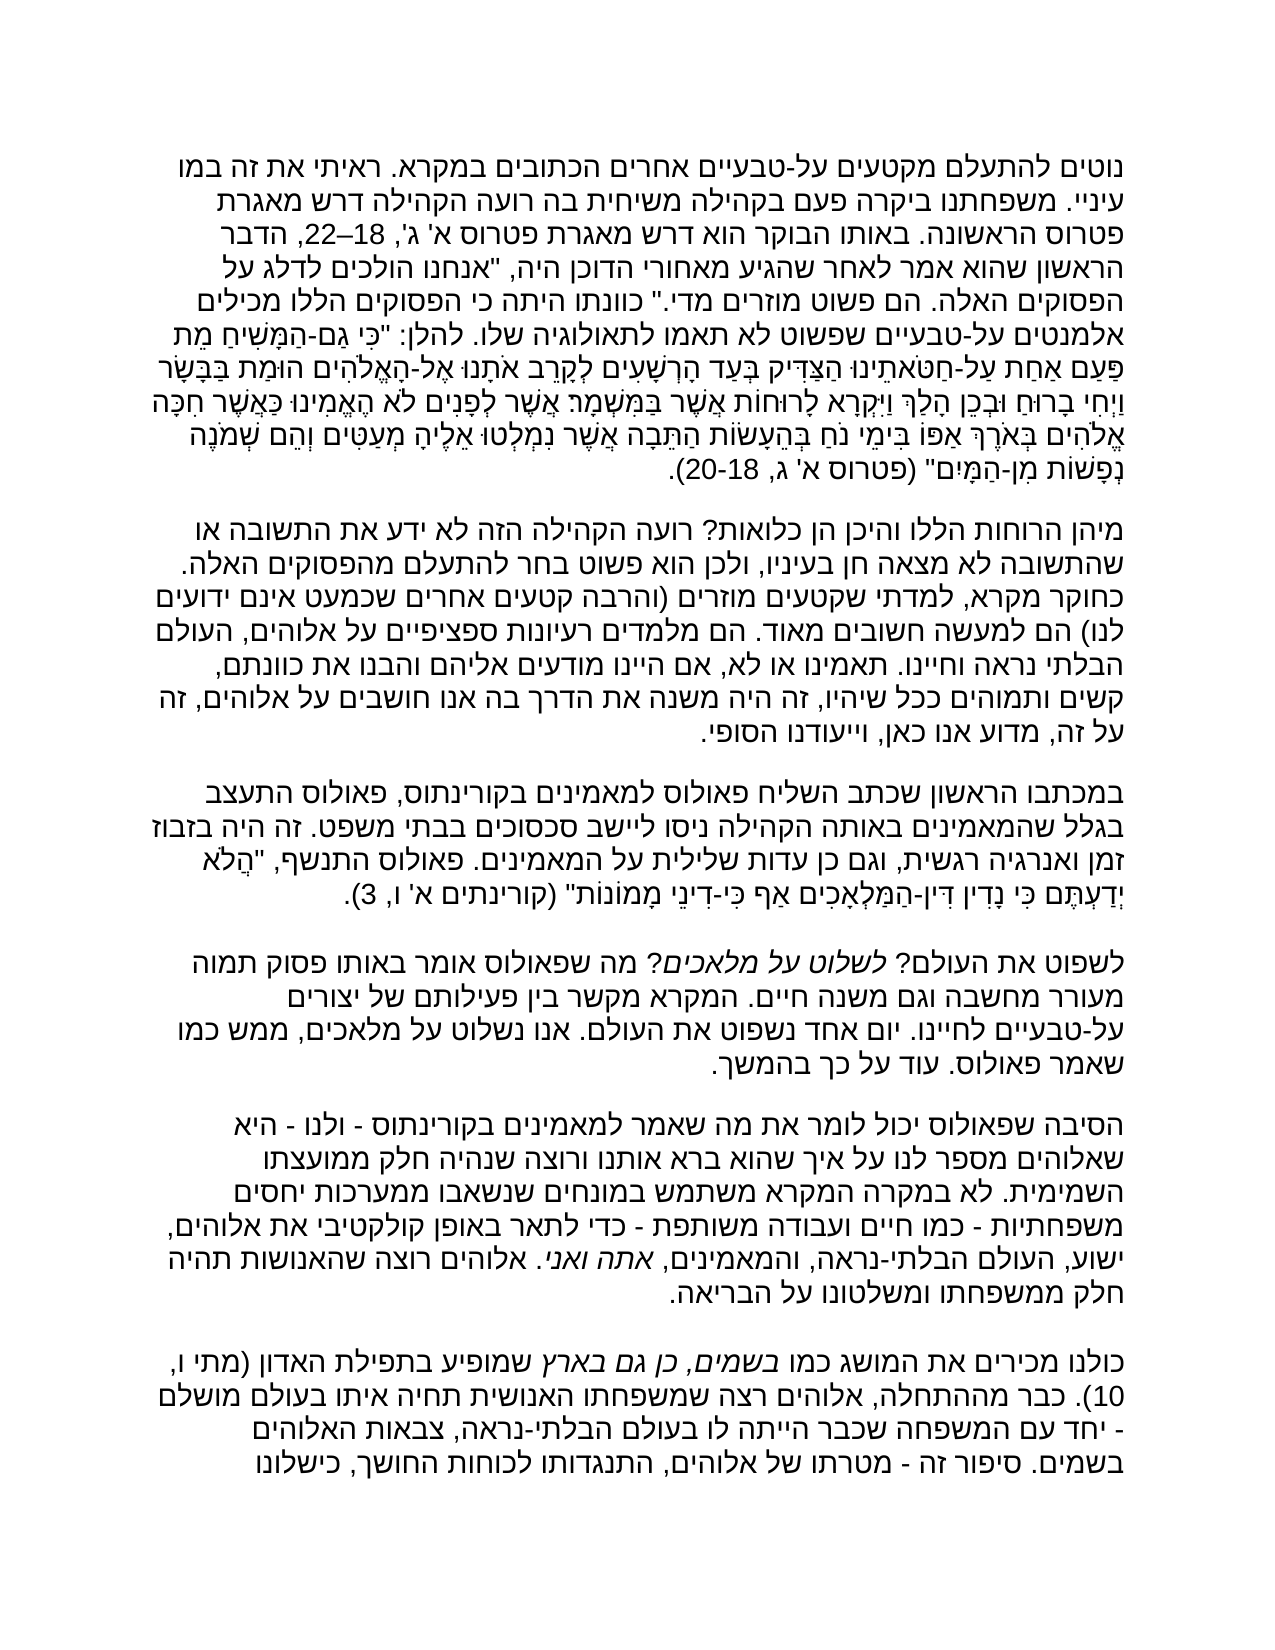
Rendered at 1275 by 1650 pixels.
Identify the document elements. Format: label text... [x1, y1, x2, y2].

text במכתבו הראשון שכתב השליח פאולוס למאמינים בקורינתוס, פאולוס התעצב בגלל שהמאמינים באותה הקהילה ניסו ליישב סכסוכים בבתי משפט. זה היה בזבוז זמן ואנרגיה רגשית, וגם כן עדות שלילית על המאמינים. פאולוס התנשף, "הֲלֹא יְדַעְתֶּם כִּי נָדִין דִּין-הַמַּלְאָכִים אַף כִּי-דִינֵי מָמוֹנוֹת" (קורינתים א' ו, 3). [150, 776, 1125, 910]
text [150, 150, 1125, 513]
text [150, 1345, 1125, 1479]
text הסיבה שפאולוס יכול לומר את מה שאמר למאמינים בקורינתוס - ולנו - היא שאלוהים מספר לנו על איך שהוא ברא אותנו ורוצה שנהיה חלק ממועצתו השמימית. לא במקרה המקרא משתמש במונחים שנשאבו ממערכות יחסים משפחתיות - כמו חיים ועבודה משותפת - כדי לתאר באופן קולקטיבי את אלוהים, ישוע, העולם הבלתי-נראה, והמאמינים, אתה ואני. אלוהים רוצה שהאנושות תהיה חלק ממשפחתו ומשלטונו על הבריאה. [150, 1108, 1125, 1309]
text מיהן הרוחות הללו והיכן הן כלואות? רועה הקהילה הזה לא ידע את התשובה או שהתשובה לא מצאה חן בעיניו, ולכן הוא פשוט בחר להתעלם מהפסוקים האלה. כחוקר מקרא, למדתי שקטעים מוזרים (והרבה קטעים אחרים שכמעט אינם ידועים לנו) הם למעשה חשובים מאוד. הם מלמדים רעיונות ספציפיים על אלוהים, העולם הבלתי נראה וחיינו. תאמינו או לא, אם היינו מודעים אליהם והבנו את כוונתם, קשים ותמוהים ככל שיהיו, זה היה משנה את הדרך בה אנו חושבים על אלוהים, זה על זה, מדוע אנו כאן, וייעודנו הסופי. [150, 513, 1125, 776]
text לשפוט את העולם? לשלוט על מלאכים? מה שפאולוס אומר באותו פסוק תמוה מעורר מחשבה וגם משנה חיים. המקרא מקשר בין פעילותם של יצורים על-טבעיים לחיינו. יום אחד נשפוט את העולם. אנו נשלוט על מלאכים, ממש כמו שאמר פאולוס. עוד על כך בהמשך. [150, 946, 1125, 1108]
